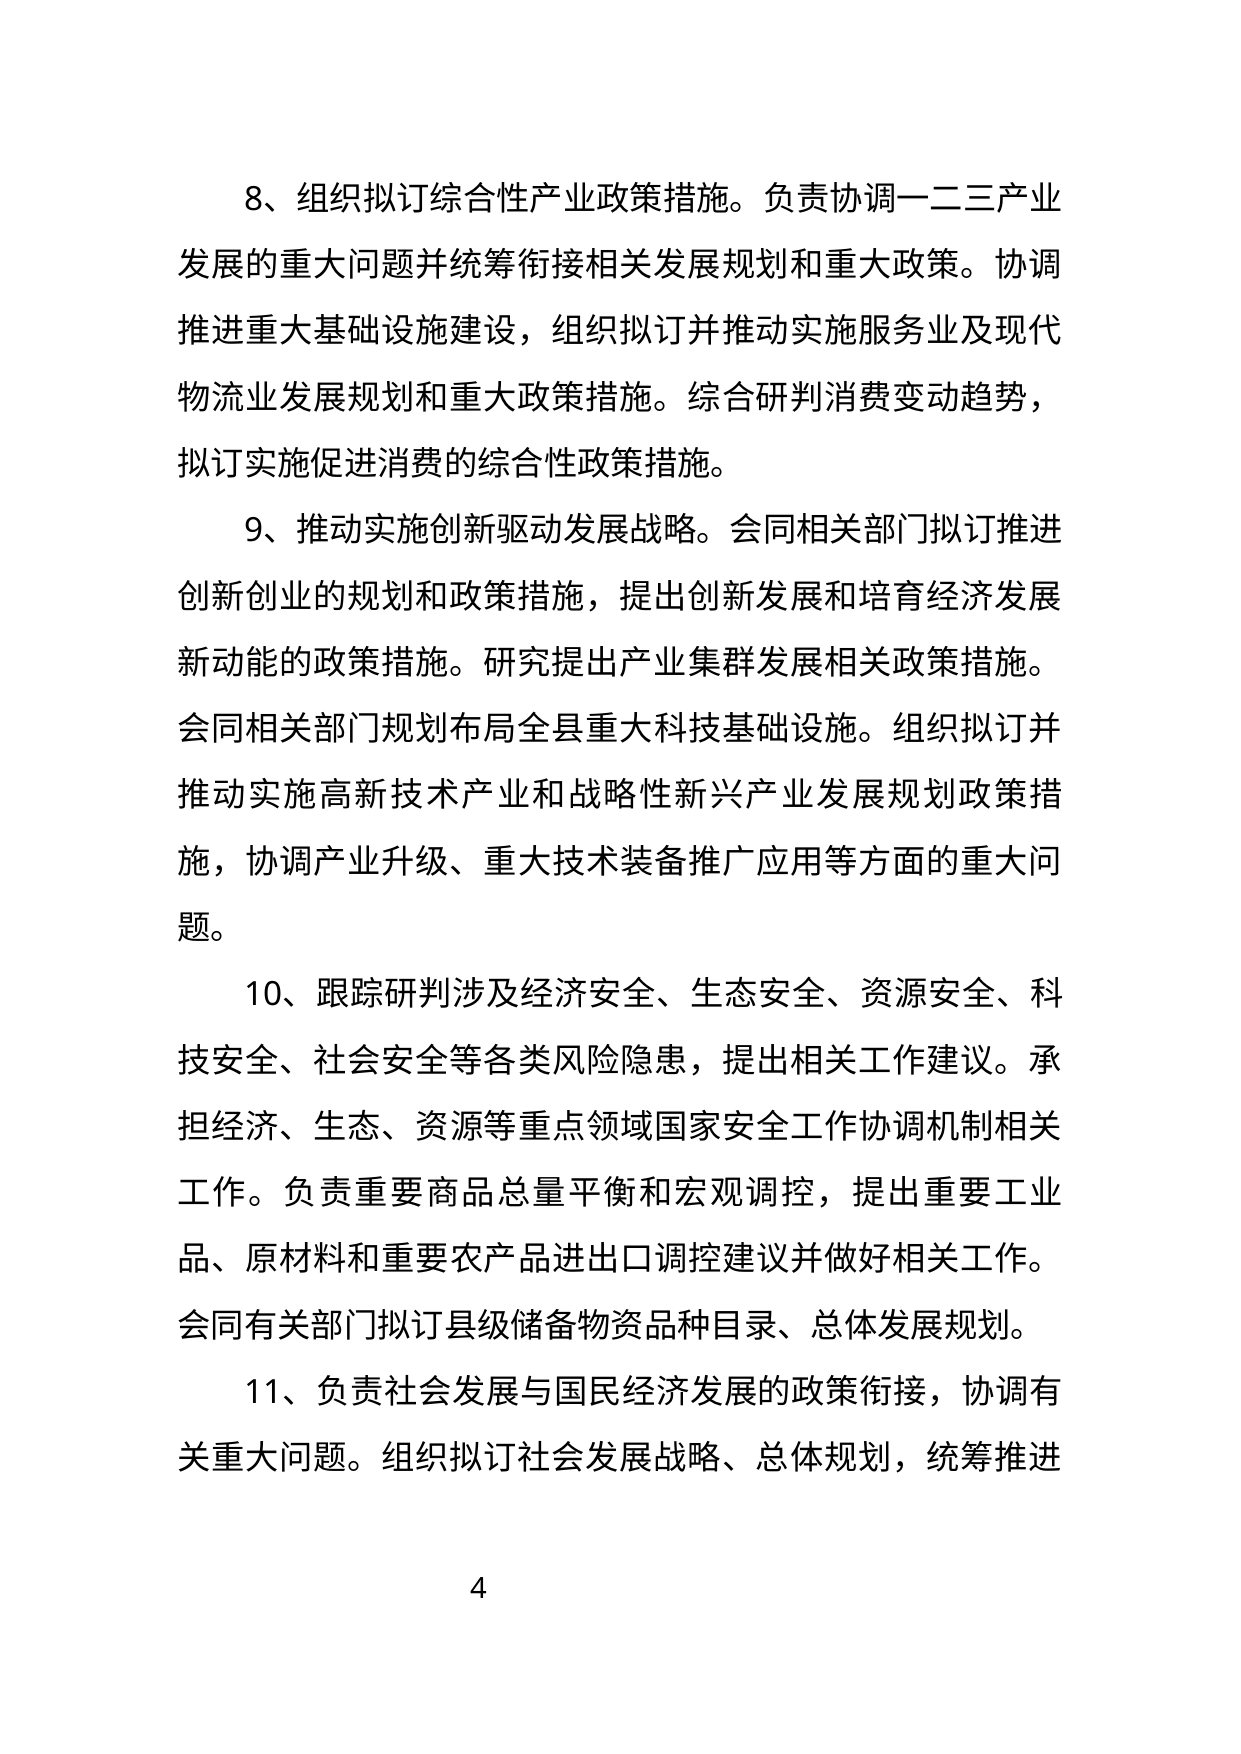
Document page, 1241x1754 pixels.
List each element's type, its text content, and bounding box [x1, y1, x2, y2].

text 9、推动实施创新驱动发展战略。会同相关部门拟订推进创新创业的规划和政策措施，提出创新发展和培育经济发展新动能的政策措施。研究提出产业集群发展相关政策措施。会同相关部门规划布局全县重大科技基础设施。组织拟订并推动实施高新技术产业和战略性新兴产业发展规划政策措施，协调产业升级、重大技术装备推广应用等方面的重大问题。 [177, 494, 1063, 958]
text 10、跟踪研判涉及经济安全、生态安全、资源安全、科技安全、社会安全等各类风险隐患，提出相关工作建议。承担经济、生态、资源等重点领域国家安全工作协调机制相关工作。负责重要商品总量平衡和宏观调控，提出重要工业品、原材料和重要农产品进出口调控建议并做好相关工作。会同有关部门拟订县级储备物资品种目录、总体发展规划。 [177, 958, 1063, 1356]
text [177, 1356, 1063, 1488]
text 8、组织拟订综合性产业政策措施。负责协调一二三产业发展的重大问题并统筹衔接相关发展规划和重大政策。协调推进重大基础设施建设，组织拟订并推动实施服务业及现代物流业发展规划和重大政策措施。综合研判消费变动趋势，拟订实施促进消费的综合性政策措施。 [177, 163, 1063, 494]
